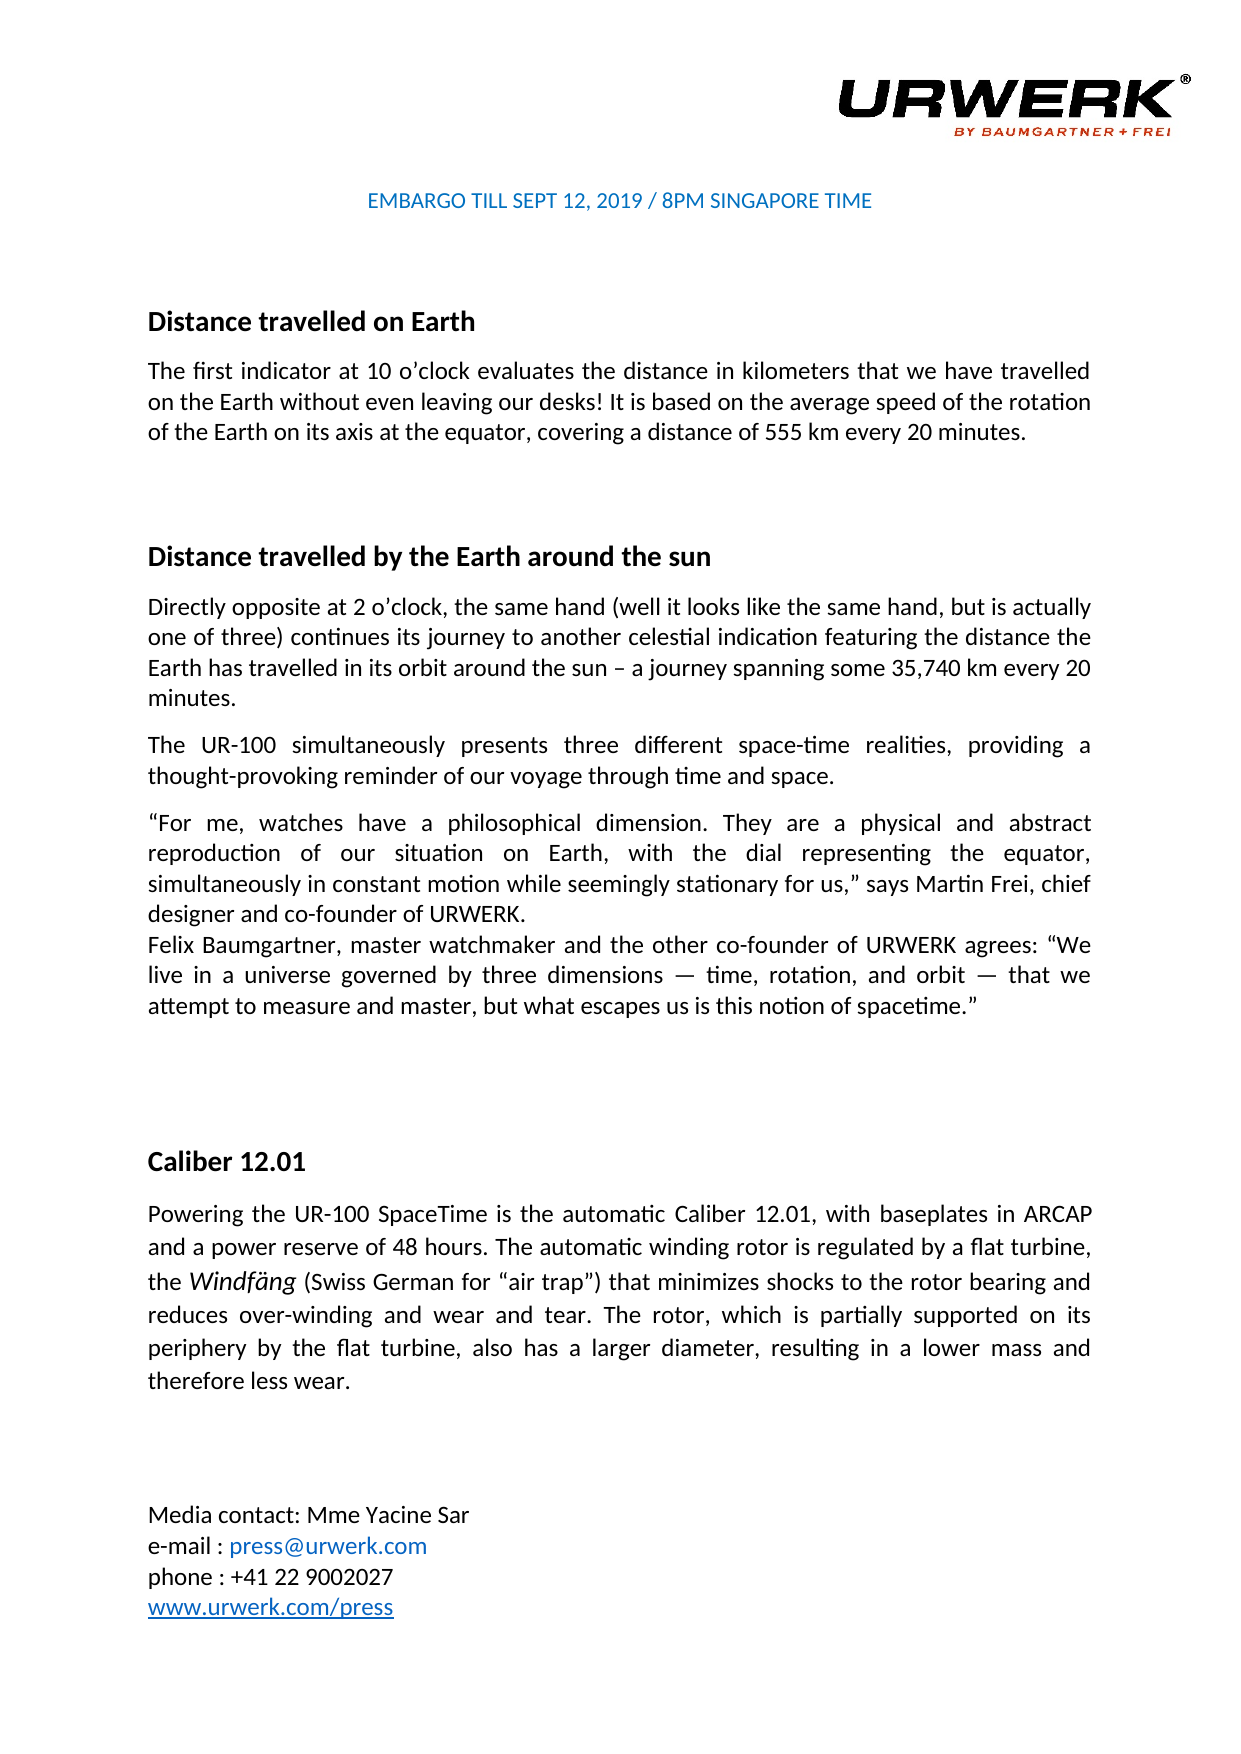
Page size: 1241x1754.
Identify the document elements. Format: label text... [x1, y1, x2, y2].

text Felix Baumgartner, master watchmaker and the other co-founder of URWERK agrees: “We live in a universe governed by three dimensions — time, rotation, and orbit — that we attempt to measure and master, but what escapes us is this notion of spacetime.” [148, 929, 1093, 1021]
text The first indicator at 10 o’clock evaluates the distance in kilometers that we have travelled on the Earth without even leaving our desks! It is based on the average speed of the rotation of the Earth on its axis at the equator, covering a distance of 555 km every 20 minutes. [148, 355, 1093, 447]
text “For me, watches have a philosophical dimension. They are a physical and abstract reproduction of our situation on Earth, with the dial representing the equator, simultaneously in constant motion while seemingly stationary for us,” says Martin Frei, chief designer and co-founder of URWERK. [148, 807, 1093, 929]
text The UR-100 simultaneously presents three different space-time realities, providing a thought-provoking reminder of our voyage through time and space. [148, 729, 1093, 790]
text Directly opposite at 2 o’clock, the same hand (well it looks like the same hand, but is actually one of three) continues its journey to another celestial indication featuring the distance the Earth has travelled in its orbit around the sun – a journey spanning some 35,740 km every 20 minutes. [148, 591, 1093, 713]
text Powering the UR-100 SpaceTime is the automatic Caliber 12.01, with baseplates in ARCAP and a power reserve of 48 hours. The automatic winding rotor is regulated by a flat turbine, the Windfäng (Swiss German for “air trap”) that minimizes shocks to the rotor bearing and reduces over-winding and wear and tear. The rotor, which is partially supported on its periphery by the flat turbine, also has a larger diameter, resulting in a lower mass and therefore less wear. [148, 1198, 1093, 1396]
text Caliber 12.01 [148, 1143, 1093, 1178]
picture [804, 47, 1215, 157]
text Distance travelled on Earth [148, 303, 1093, 338]
text Distance travelled by the Earth around the sun [148, 538, 1093, 574]
